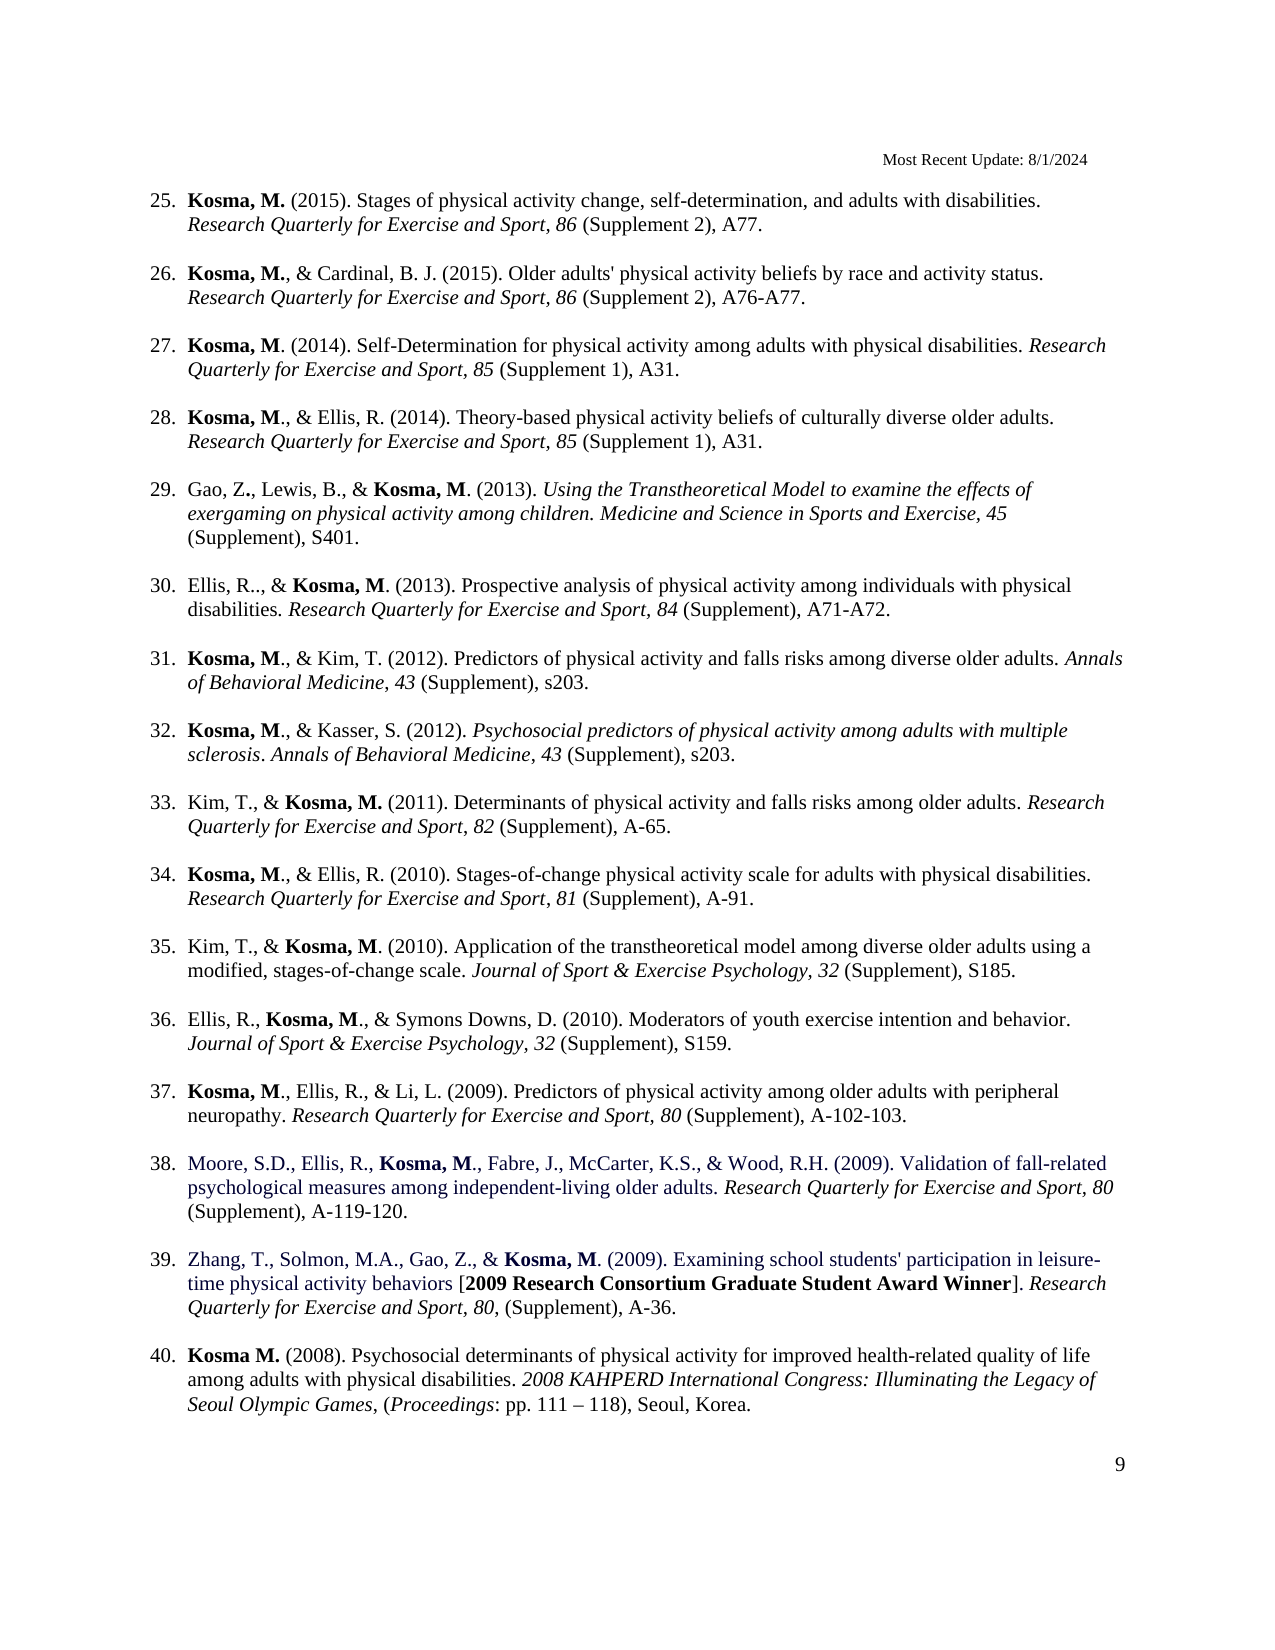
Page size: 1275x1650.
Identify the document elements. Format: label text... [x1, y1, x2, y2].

list Ellis, R.., & Kosma, M. (2013). Prospective analysis of physical activity among individuals with physical disabilities. Research Quarterly for Exercise and Sport, 84 (Supplement), A71-A72. [150, 573, 1125, 621]
list Kosma, M., Ellis, R., & Li, L. (2009). Predictors of physical activity among older adults with peripheral neuropathy. Research Quarterly for Exercise and Sport, 80 (Supplement), A-102-103. [150, 1079, 1125, 1127]
list Ellis, R., Kosma, M., & Symons Downs, D. (2010). Moderators of youth exercise intention and behavior. Journal of Sport & Exercise Psychology, 32 (Supplement), S159. [150, 1006, 1125, 1054]
list Kosma, M. (2015). Stages of physical activity change, self-determination, and adults with disabilities. Research Quarterly for Exercise and Sport, 86 (Supplement 2), A77. [150, 188, 1125, 236]
list Gao, Z., Lewis, B., & Kosma, M. (2013). Using the Transtheoretical Model to examine the effects of exergaming on physical activity among children. Medicine and Science in Sports and Exercise, 45 (Supplement), S401. [150, 477, 1125, 549]
list Kosma, M., & Kasser, S. (2012). Psychosocial predictors of physical activity among adults with multiple sclerosis. Annals of Behavioral Medicine, 43 (Supplement), s203. [150, 718, 1125, 766]
list Kosma, M., & Kim, T. (2012). Predictors of physical activity and falls risks among diverse older adults. Annals of Behavioral Medicine, 43 (Supplement), s203. [150, 646, 1125, 694]
list Kosma, M., & Cardinal, B. J. (2015). Older adults' physical activity beliefs by race and activity status. Research Quarterly for Exercise and Sport, 86 (Supplement 2), A76-A77. [150, 261, 1125, 309]
list Kosma, M. (2014). Self-Determination for physical activity among adults with physical disabilities. Research Quarterly for Exercise and Sport, 85 (Supplement 1), A31. [150, 333, 1125, 381]
list Kosma, M., & Ellis, R. (2010). Stages-of-change physical activity scale for adults with physical disabilities. Research Quarterly for Exercise and Sport, 81 (Supplement), A-91. [150, 862, 1125, 910]
list Kim, T., & Kosma, M. (2010). Application of the transtheoretical model among diverse older adults using a modified, stages-of-change scale. Journal of Sport & Exercise Psychology, 32 (Supplement), S185. [150, 934, 1125, 982]
list Kosma, M., & Ellis, R. (2014). Theory-based physical activity beliefs of culturally diverse older adults. Research Quarterly for Exercise and Sport, 85 (Supplement 1), A31. [150, 405, 1125, 453]
list Kosma M. (2008). Psychosocial determinants of physical activity for improved health-related quality of life among adults with physical disabilities. 2008 KAHPERD International Congress: Illuminating the Legacy of Seoul Olympic Games, (Proceedings: pp. 111 – 118), Seoul, Korea. [150, 1343, 1125, 1416]
list Zhang, T., Solmon, M.A., Gao, Z., & Kosma, M. (2009). Examining school students' participation in leisure-time physical activity behaviors [2009 Research Consortium Graduate Student Award Winner]. Research Quarterly for Exercise and Sport, 80, (Supplement), A-36. [150, 1247, 1125, 1319]
list Moore, S.D., Ellis, R., Kosma, M., Fabre, J., McCarter, K.S., & Wood, R.H. (2009). Validation of fall-related psychological measures among independent-living older adults. Research Quarterly for Exercise and Sport, 80 (Supplement), A-119-120. [150, 1151, 1125, 1223]
list Kim, T., & Kosma, M. (2011). Determinants of physical activity and falls risks among older adults. Research Quarterly for Exercise and Sport, 82 (Supplement), A-65. [150, 790, 1125, 838]
